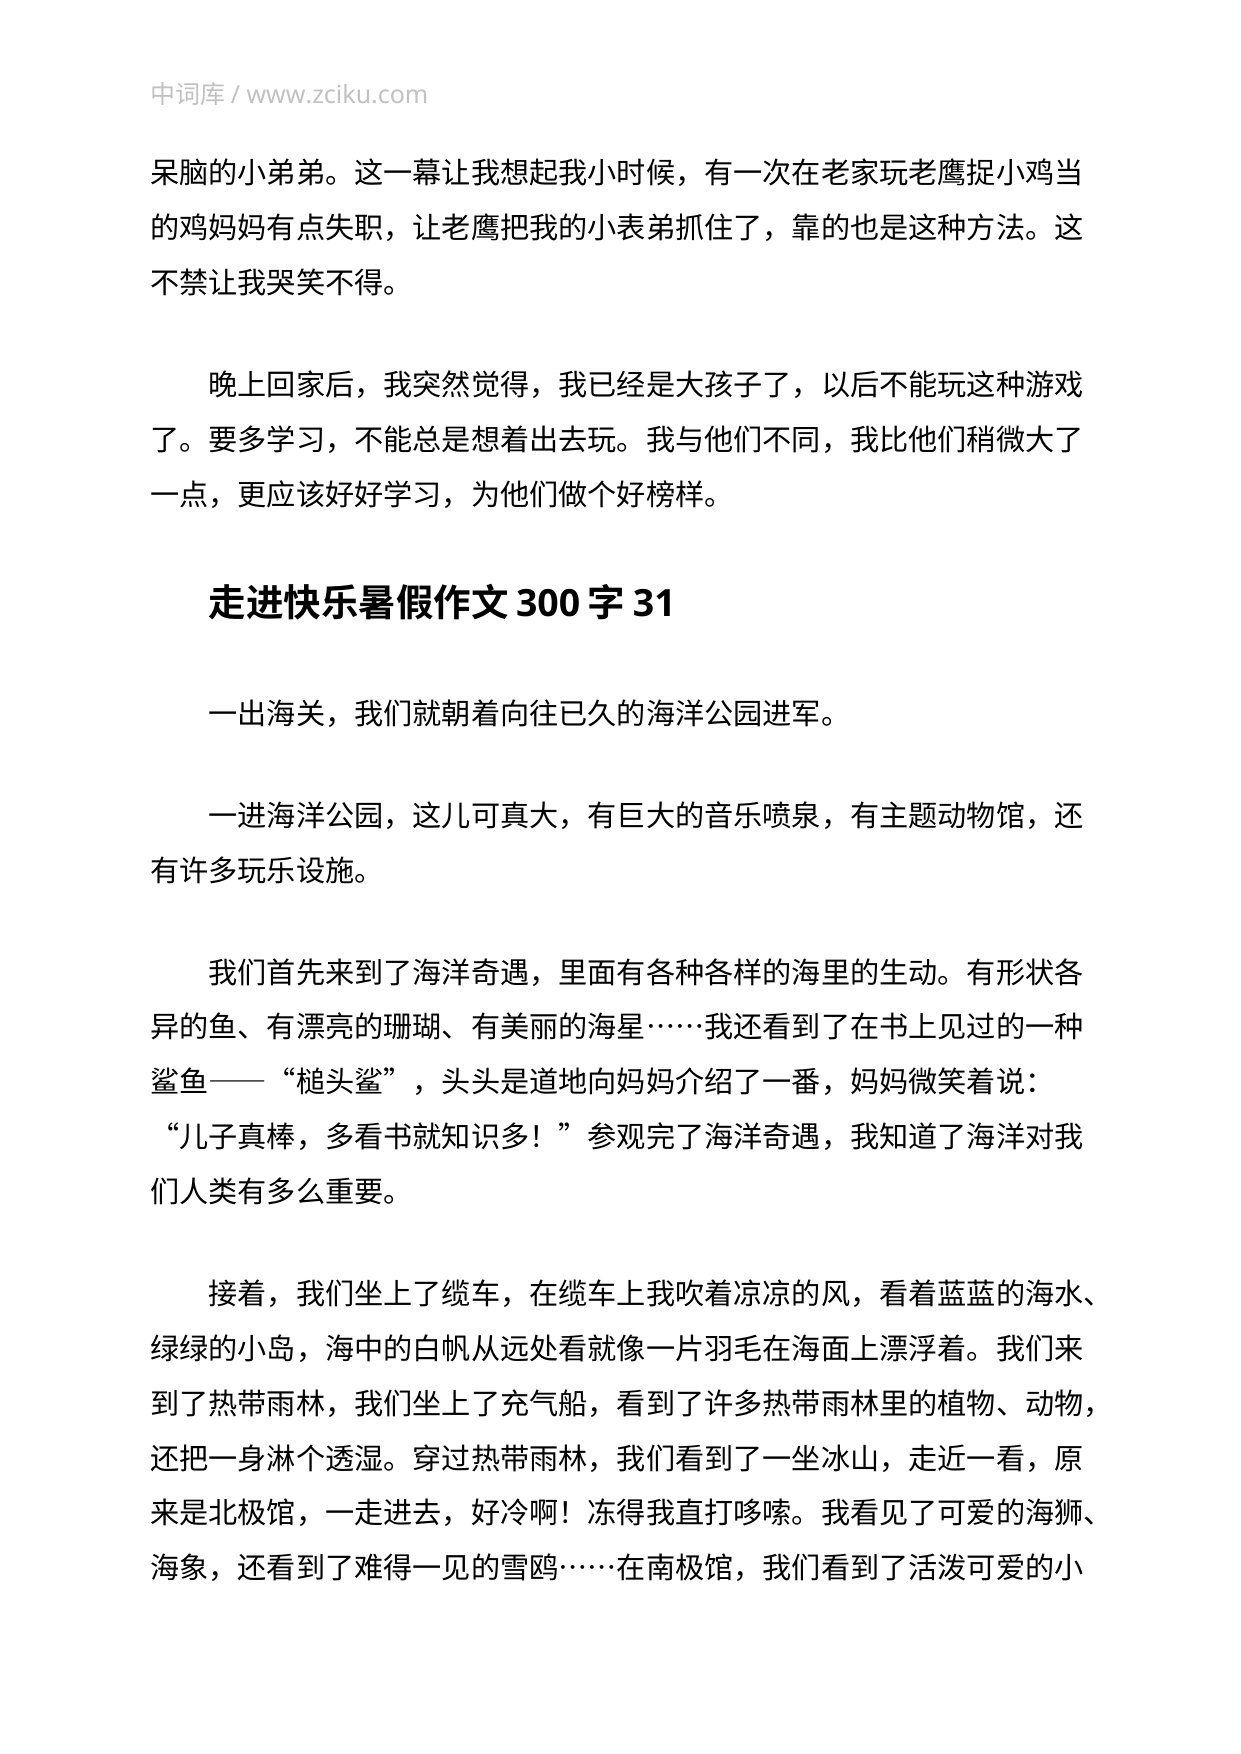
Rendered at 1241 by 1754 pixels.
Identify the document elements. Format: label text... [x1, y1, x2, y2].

text 走进快乐暑假作文300字31 [150, 573, 1090, 628]
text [150, 150, 1090, 302]
text 一进海洋公园，这儿可真大，有巨大的音乐喷泉，有主题动物馆，还有许多玩乐设施。 [150, 792, 1090, 890]
text 晚上回家后，我突然觉得，我已经是大孩子了，以后不能玩这种游戏了。要多学习，不能总是想着出去玩。我与他们不同，我比他们稍微大了一点，更应该好好学习，为他们做个好榜样。 [150, 362, 1090, 514]
text 一出海关，我们就朝着向往已久的海洋公园进军。 [150, 691, 1090, 733]
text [150, 1271, 1090, 1587]
text 我们首先来到了海洋奇遇，里面有各种各样的海里的生动。有形状各异的鱼、有漂亮的珊瑚、有美丽的海星……我还看到了在书上见过的一种鲨鱼——“槌头鲨”，头头是道地向妈妈介绍了一番，妈妈微笑着说：“儿子真棒，多看书就知识多！”参观完了海洋奇遇，我知道了海洋对我们人类有多么重要。 [150, 949, 1090, 1211]
